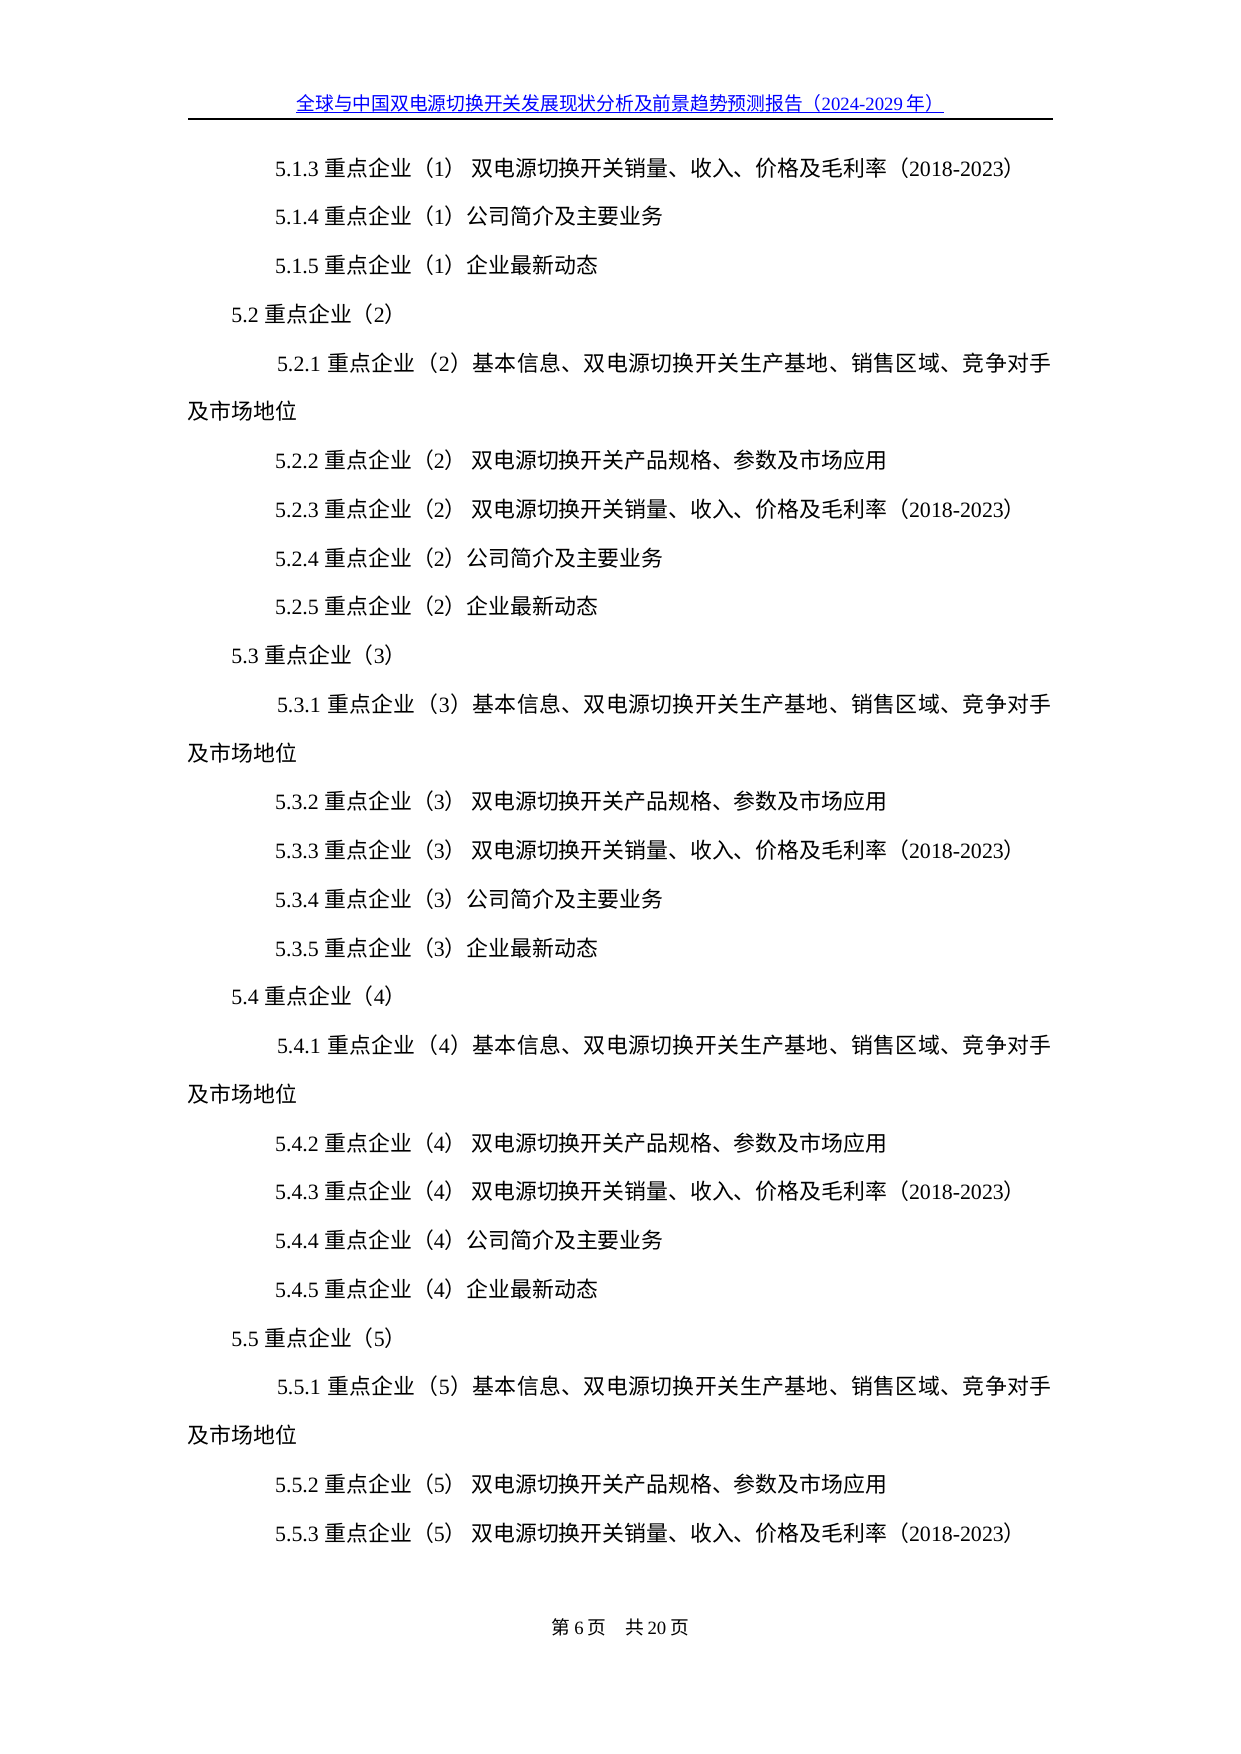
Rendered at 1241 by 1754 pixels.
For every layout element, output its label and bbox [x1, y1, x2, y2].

text [187, 150, 1053, 1548]
